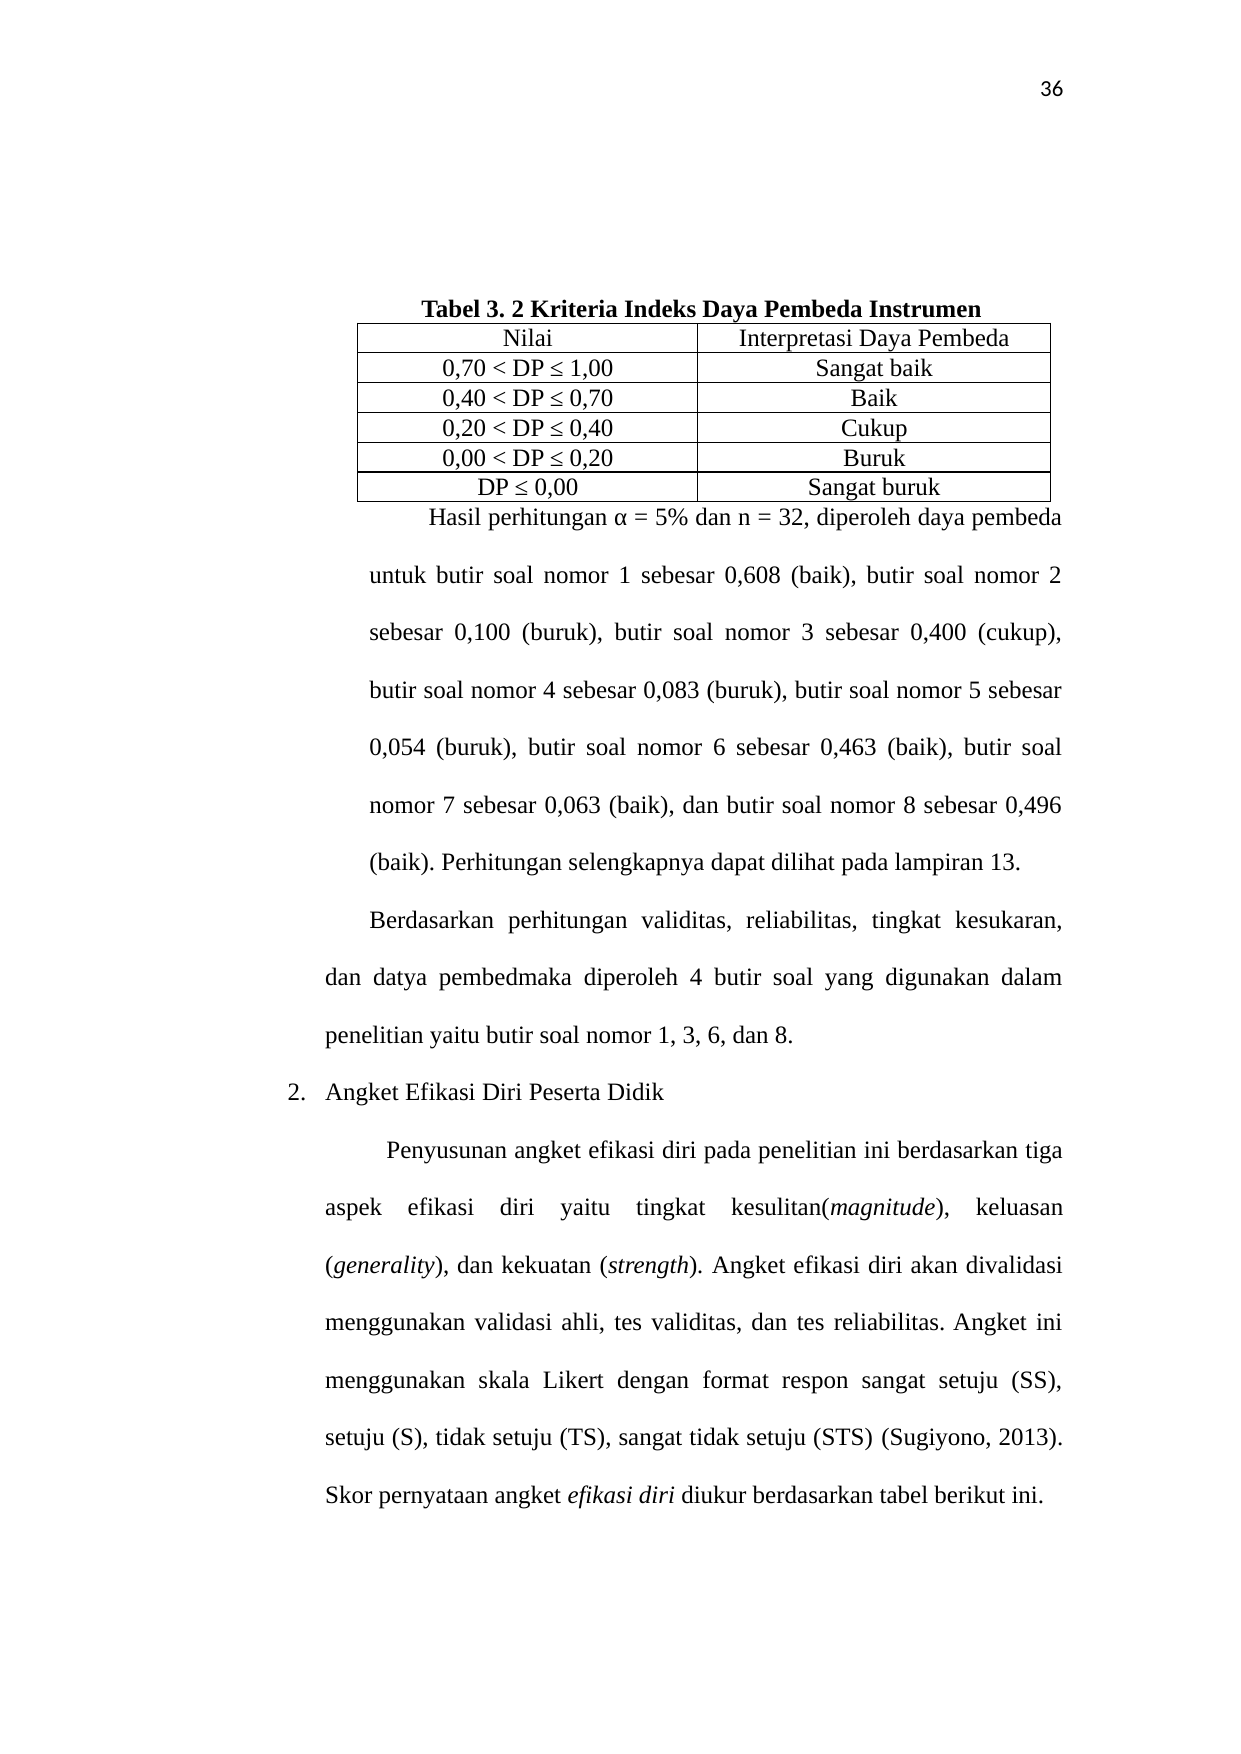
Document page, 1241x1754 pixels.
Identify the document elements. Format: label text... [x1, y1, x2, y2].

table_cell Sangat baik [698, 353, 1050, 382]
table_cell 0,40 < DP ≤ 0,70 [358, 383, 697, 412]
table_cell Buruk [698, 443, 1050, 471]
text Berdasarkan perhitungan validitas, reliabilitas, tingkat kesukaran, dan datya pembedmaka diperoleh 4 butir soal yang digunakan dalam penelitian yaitu butir soal nomor 1, 3, 6, dan 8. [325, 905, 1063, 1048]
list Angket Efikasi Diri Peserta Didik [287, 1077, 1063, 1106]
table_cell DP ≤ 0,00 [358, 473, 697, 501]
table_header Nilai [358, 324, 697, 352]
table_cell Baik [698, 383, 1050, 412]
text Tabel 3. 2 Kriteria Indeks Daya Pembeda Instrumen [340, 294, 1063, 322]
table_cell 0,20 < DP ≤ 0,40 [358, 413, 697, 442]
table_header Interpretasi Daya Pembeda [698, 324, 1050, 352]
table_cell 0,70 < DP ≤ 1,00 [358, 353, 697, 382]
text Hasil perhitungan α = 5% dan n = 32, diperoleh daya pembeda untuk butir soal nomor 1 sebesar 0,608 (baik), butir soal nomor 2 sebesar 0,100 (buruk), butir soal nomor 3 sebesar 0,400 (cukup), butir soal nomor 4 sebesar 0,083 (buruk), butir soal nomor 5 sebesar 0,054 (buruk), butir soal nomor 6 sebesar 0,463 (baik), butir soal nomor 7 sebesar 0,063 (baik), dan butir soal nomor 8 sebesar 0,496 (baik). Perhitungan selengkapnya dapat dilihat pada lampiran 13. [369, 502, 1063, 876]
table_cell 0,00 < DP ≤ 0,20 [358, 443, 697, 471]
table_cell Sangat buruk [698, 473, 1050, 501]
list Penyusunan angket efikasi diri pada penelitian ini berdasarkan tiga aspek efikasi diri yaitu tingkat kesulitan(magnitude), keluasan (generality), dan kekuatan (strength). Angket efikasi diri akan divalidasi menggunakan validasi ahli, tes validitas, dan tes reliabilitas. Angket ini menggunakan skala Likert dengan format respon sangat setuju (SS), setuju (S), tidak setuju (TS), sangat tidak setuju (STS) . Skor pernyataan angket efikasi diri diukur berdasarkan tabel berikut ini. [325, 1135, 1063, 1508]
table_cell Cukup [698, 413, 1050, 442]
